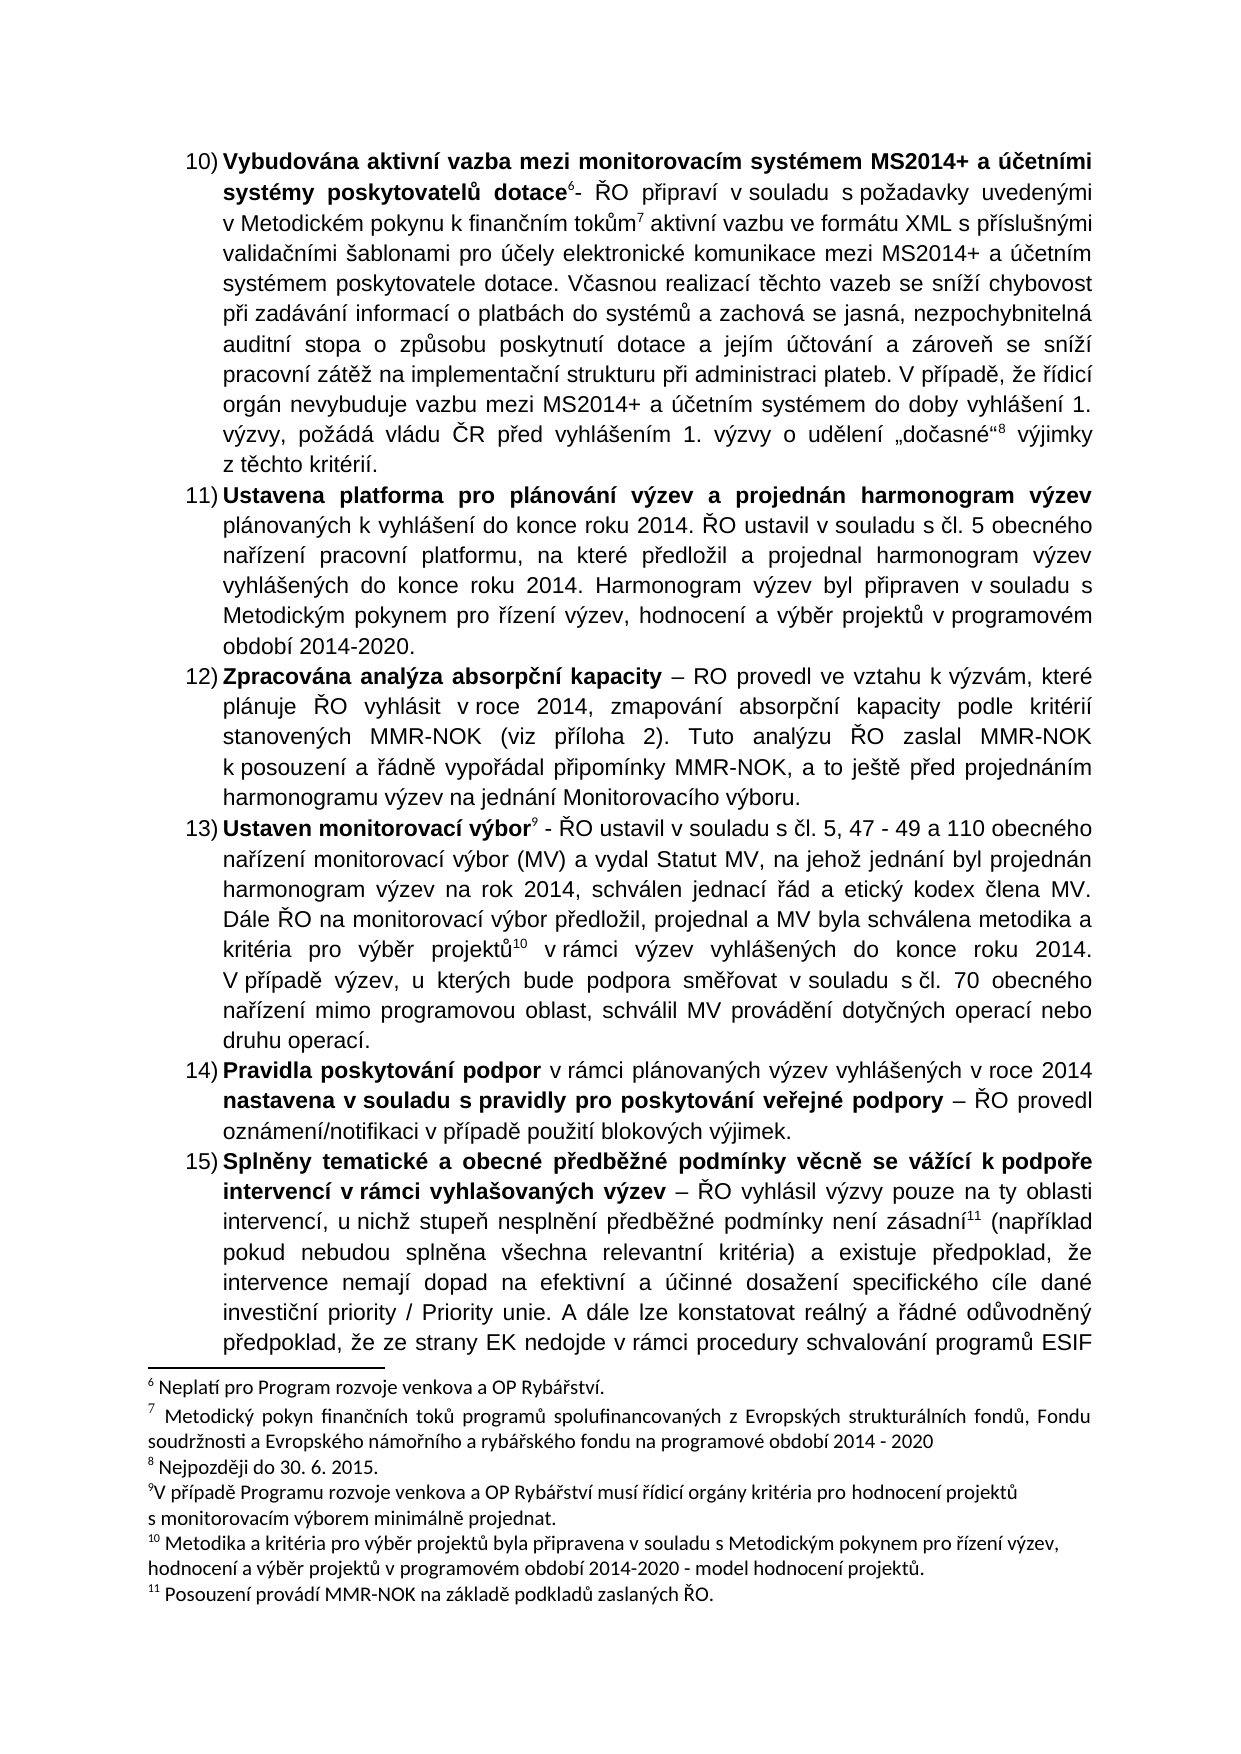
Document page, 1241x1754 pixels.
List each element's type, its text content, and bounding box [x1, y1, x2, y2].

list Ustavena platforma pro plánování výzev a projednán harmonogram výzev plánovaných k vyhlášení do konce roku 2014. ŘO ustavil v souladu s čl. 5 obecného nařízení pracovní platformu, na které předložil a projednal harmonogram výzev vyhlášených do konce roku 2014. Harmonogram výzev byl připraven v souladu s Metodickým pokynem pro řízení výzev, hodnocení a výběr projektů v programovém období 2014-2020. [185, 482, 1093, 659]
list Pravidla poskytování podpor v rámci plánovaných výzev vyhlášených v roce 2014 nastavena v souladu s pravidly pro poskytování veřejné podpory – ŘO provedl oznámení/notifikaci v případě použití blokových výjimek. [185, 1057, 1093, 1144]
list Ustaven monitorovací výbor - ŘO ustavil v souladu s čl. 5, 47 - 49 a 110 obecného nařízení monitorovací výbor (MV) a vydal Statut MV, na jehož jednání byl projednán harmonogram výzev na rok 2014, schválen jednací řád a etický kodex člena MV. Dále ŘO na monitorovací výbor předložil, projednal a MV byla schválena metodika a kritéria pro výběr projektů v rámci výzev vyhlášených do konce roku 2014. V případě výzev, u kterých bude podpora směřovat v souladu s čl. 70 obecného nařízení mimo programovou oblast, schválil MV provádění dotyčných operací nebo druhu operací. [185, 814, 1093, 1053]
list Vybudována aktivní vazba mezi monitorovacím systémem MS2014+ a účetními systémy poskytovatelů dotace- ŘO připraví v souladu s požadavky uvedenými v Metodickém pokynu k finančním tokům aktivní vazbu ve formátu XML s příslušnými validačními šablonami pro účely elektronické komunikace mezi MS2014+ a účetním systémem poskytovatele dotace. Včasnou realizací těchto vazeb se sníží chybovost při zadávání informací o platbách do systémů a zachová se jasná, nezpochybnitelná auditní stopa o způsobu poskytnutí dotace a jejím účtování a zároveň se sníží pracovní zátěž na implementační strukturu při administraci plateb. V případě, že řídicí orgán nevybuduje vazbu mezi MS2014+ a účetním systémem do doby vyhlášení 1. výzvy, požádá vládu ČR před vyhlášením 1. výzvy o udělení „dočasné“ výjimky z těchto kritérií. [185, 148, 1093, 478]
list Zpracována analýza absorpční kapacity – RO provedl ve vztahu k výzvám, které plánuje ŘO vyhlásit v roce 2014, zmapování absorpční kapacity podle kritérií stanovených MMR-NOK (viz příloha 2). Tuto analýzu ŘO zaslal MMR-NOK k posouzení a řádně vypořádal připomínky MMR-NOK, a to ještě před projednáním harmonogramu výzev na jednání Monitorovacího výboru. [185, 663, 1093, 810]
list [185, 1148, 1093, 1355]
